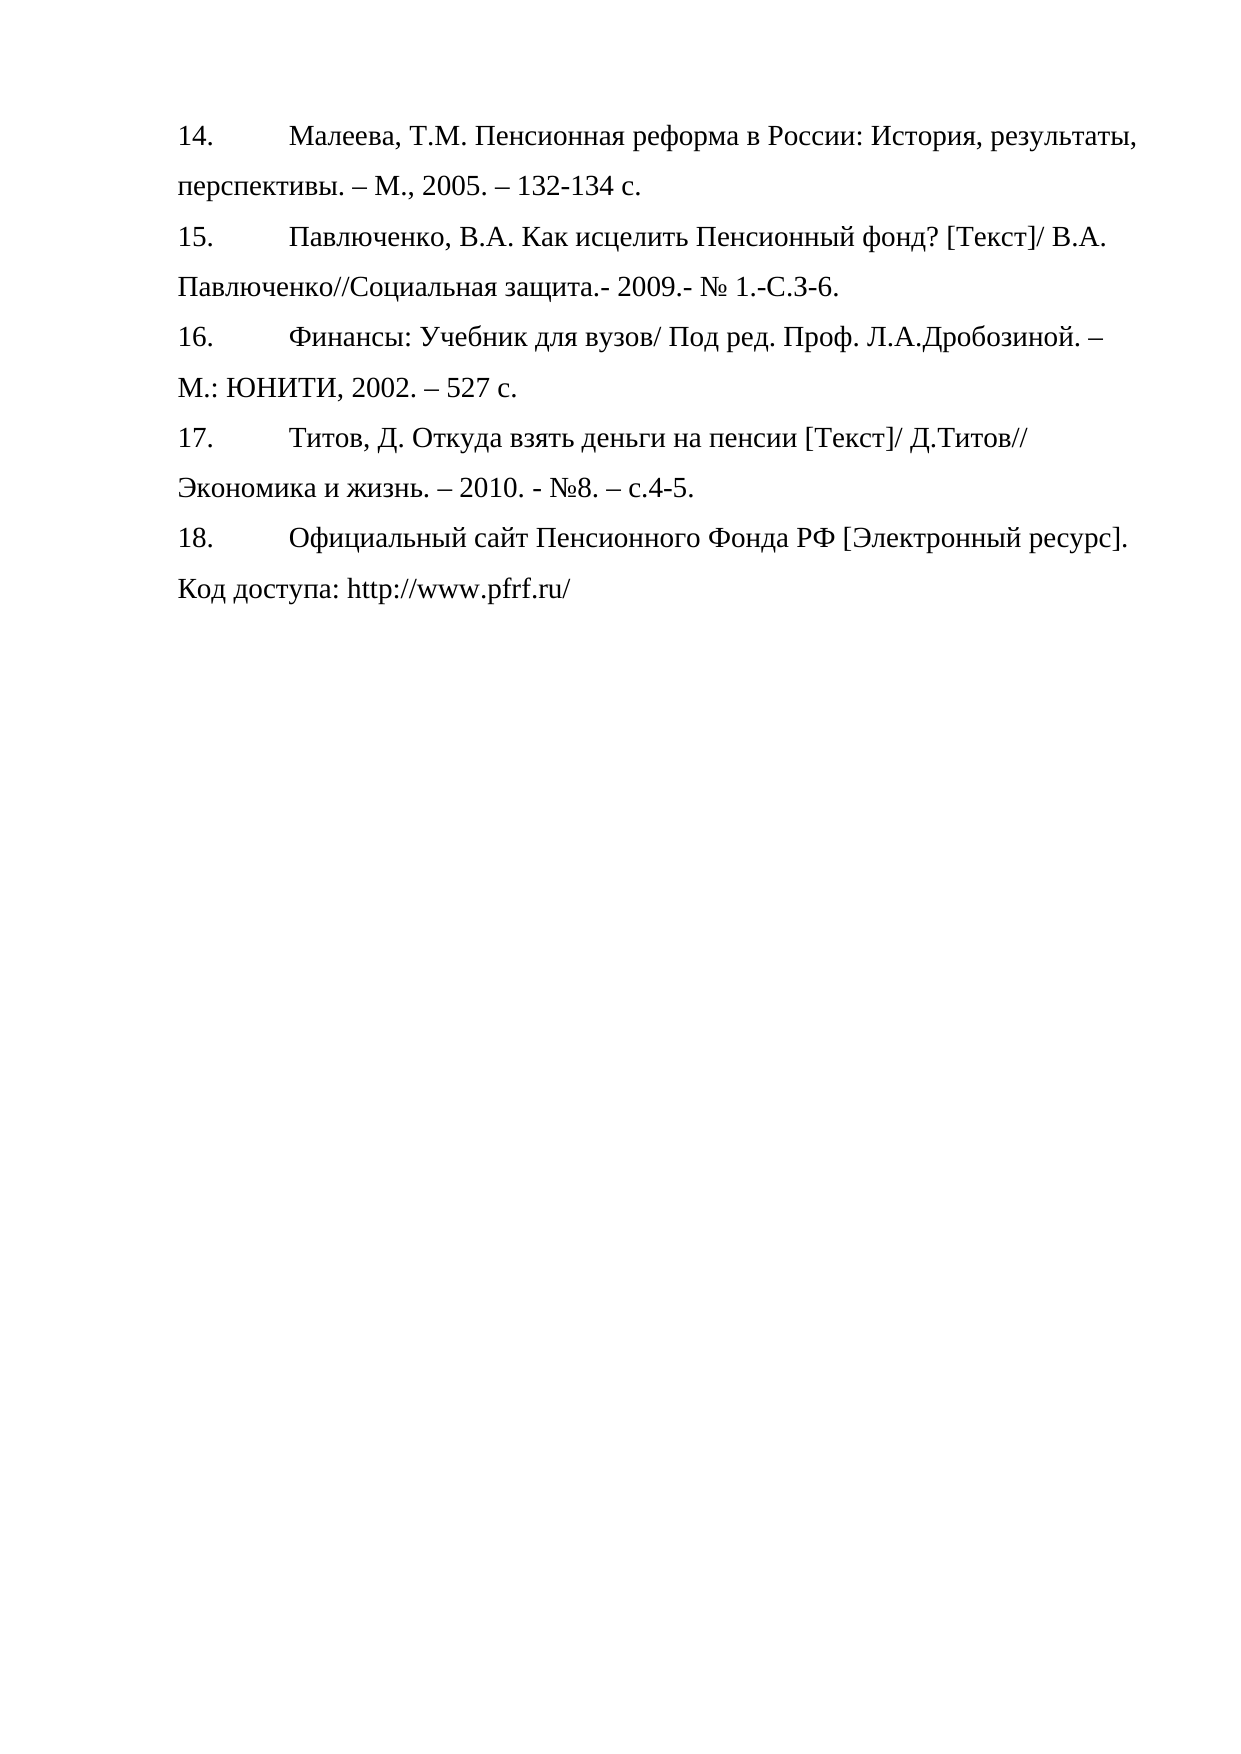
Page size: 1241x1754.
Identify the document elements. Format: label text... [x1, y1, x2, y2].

list Малеева, Т.М. Пенсионная реформа в России: История, результаты, перспективы. – М., 2005. – 132-134 с. [177, 118, 1152, 202]
list Павлюченко, В.А. Как исцелить Пенсионный фонд? [Текст]/ В.А. Павлюченко//Социальная защита.- 2009.- № 1.-С.З-6. [177, 219, 1152, 303]
list Финансы: Учебник для вузов/ Под ред. Проф. Л.А.Дробозиной. – М.: ЮНИТИ, 2002. – 527 с. [177, 319, 1152, 403]
list Официальный сайт Пенсионного Фонда РФ [Электронный ресурс]. Код доступа: http://www.pfrf.ru/ [177, 521, 1152, 604]
list Титов, Д. Откуда взять деньги на пенсии [Текст]/ Д.Титов// Экономика и жизнь. – 2010. - №8. – с.4-5. [177, 420, 1152, 504]
